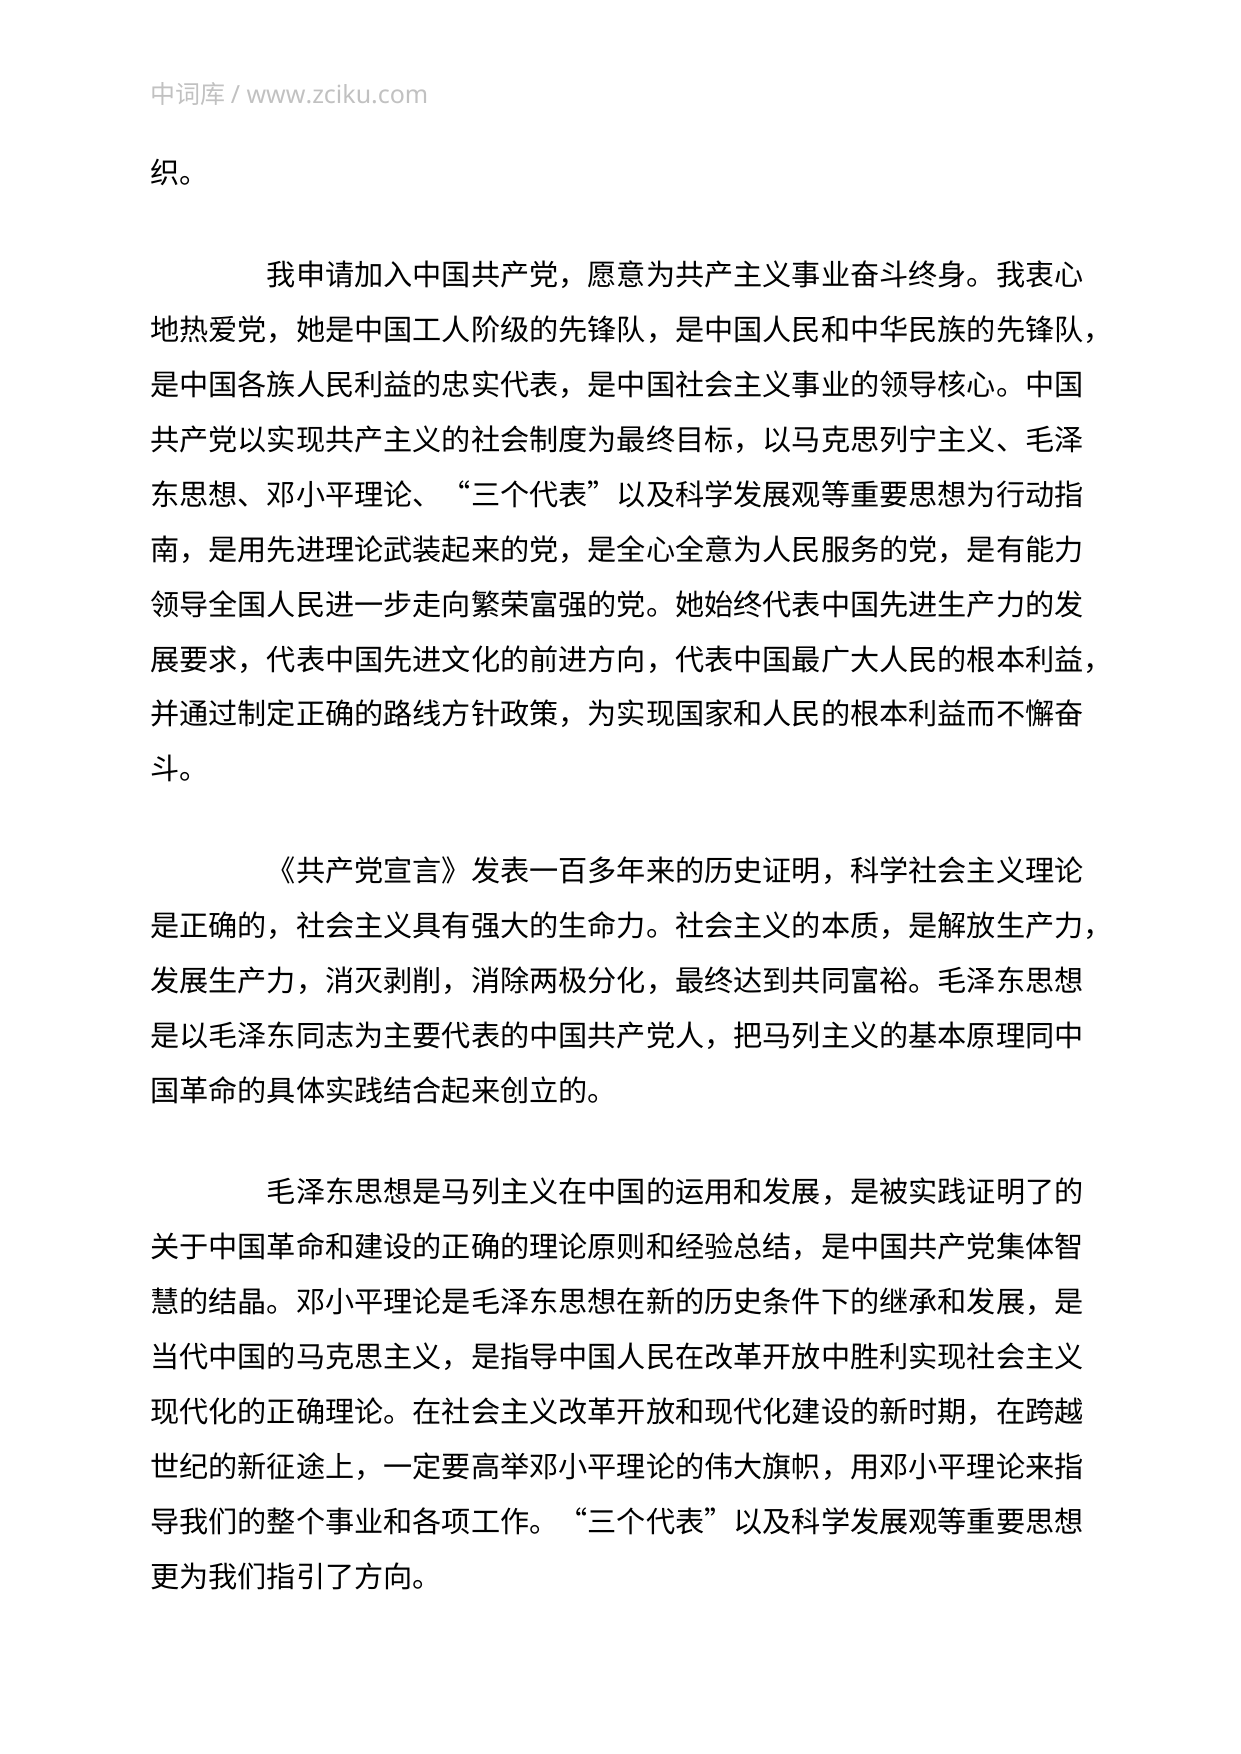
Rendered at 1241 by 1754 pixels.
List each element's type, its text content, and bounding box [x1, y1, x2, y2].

text 我申请加入中国共产党，愿意为共产主义事业奋斗终身。我衷心地热爱党，她是中国工人阶级的先锋队，是中国人民和中华民族的先锋队，是中国各族人民利益的忠实代表，是中国社会主义事业的领导核心。中国共产党以实现共产主义的社会制度为最终目标，以马克思列宁主义、毛泽东思想、邓小平理论、“三个代表”以及科学发展观等重要思想为行动指南，是用先进理论武装起来的党，是全心全意为人民服务的党，是有能力领导全国人民进一步走向繁荣富强的党。她始终代表中国先进生产力的发展要求，代表中国先进文化的前进方向，代表中国最广大人民的根本利益，并通过制定正确的路线方针政策，为实现国家和人民的根本利益而不懈奋斗。 [150, 252, 1090, 788]
text 毛泽东思想是马列主义在中国的运用和发展，是被实践证明了的关于中国革命和建设的正确的理论原则和经验总结，是中国共产党集体智慧的结晶。邓小平理论是毛泽东思想在新的历史条件下的继承和发展，是当代中国的马克思主义，是指导中国人民在改革开放中胜利实现社会主义现代化的正确理论。在社会主义改革开放和现代化建设的新时期，在跨越世纪的新征途上，一定要高举邓小平理论的伟大旗帜，用邓小平理论来指导我们的整个事业和各项工作。“三个代表”以及科学发展观等重要思想更为我们指引了方向。 [150, 1169, 1090, 1596]
text 《共产党宣言》发表一百多年来的历史证明，科学社会主义理论是正确的，社会主义具有强大的生命力。社会主义的本质，是解放生产力，发展生产力，消灭剥削，消除两极分化，最终达到共同富裕。毛泽东思想是以毛泽东同志为主要代表的中国共产党人，把马列主义的基本原理同中国革命的具体实践结合起来创立的。 [150, 848, 1090, 1109]
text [150, 150, 1090, 192]
